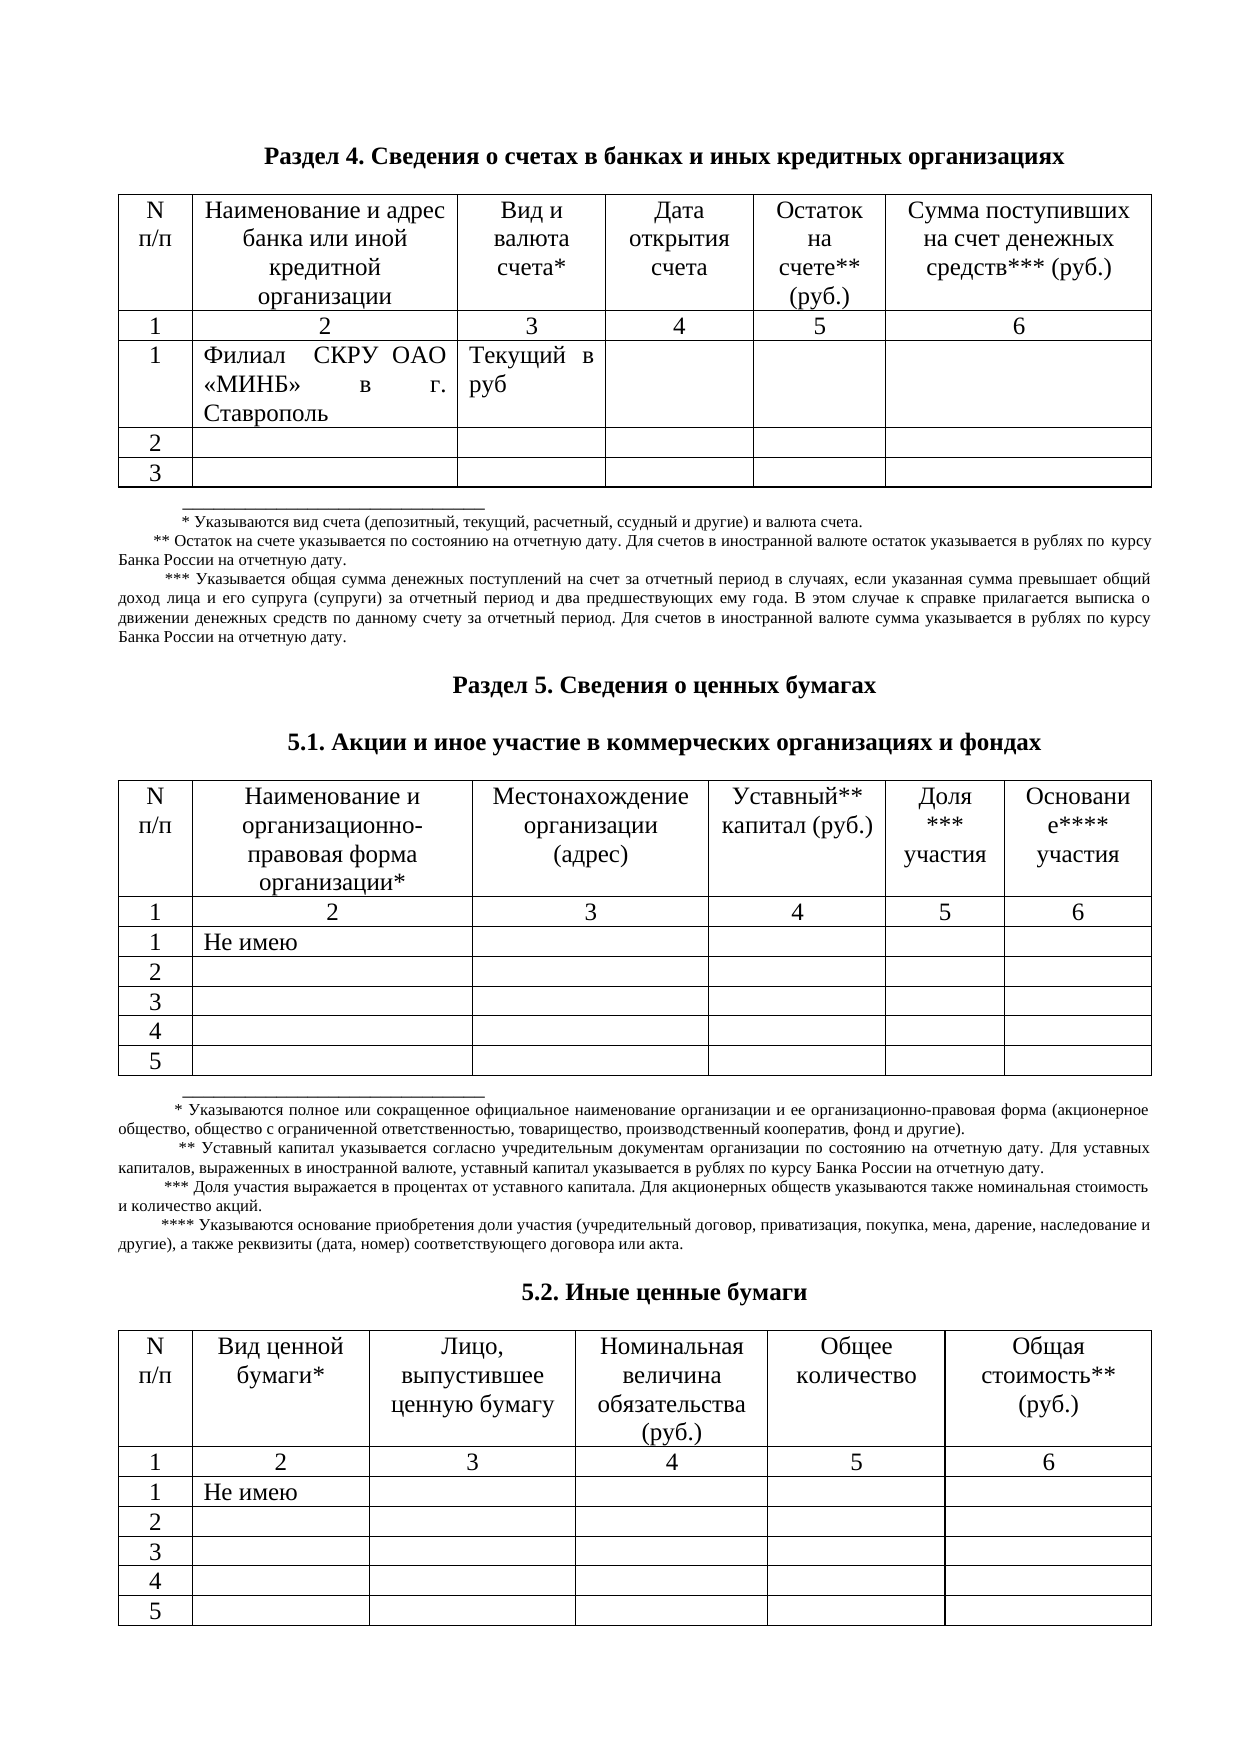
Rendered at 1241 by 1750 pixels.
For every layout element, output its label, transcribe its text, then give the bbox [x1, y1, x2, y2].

table_cell [886, 341, 1151, 427]
table_cell 3 [119, 987, 192, 1015]
table_cell [576, 1566, 767, 1595]
text _____________________________ [177, 488, 1152, 512]
table_cell [458, 458, 605, 486]
subtitle 5.2. Иные ценные бумаги [177, 1277, 1152, 1306]
table_header Доля *** участия [886, 781, 1004, 896]
table_header Лицо, выпустившее ценную бумагу [370, 1331, 575, 1446]
table_cell [606, 341, 753, 427]
table_cell [193, 1016, 472, 1045]
table_cell [768, 1507, 944, 1536]
table_cell [886, 1016, 1004, 1045]
table_cell 2 [193, 897, 472, 926]
table_header N п/п [119, 195, 192, 310]
table_header Основание**** участия [1005, 781, 1151, 896]
table_cell 2 [119, 957, 192, 986]
table_cell 2 [119, 428, 192, 457]
table_cell 4 [606, 311, 753, 339]
table_cell 3 [119, 1537, 192, 1565]
table_header Вид ценной бумаги* [193, 1331, 369, 1446]
table_cell [193, 1507, 369, 1536]
table_cell 5 [754, 311, 885, 339]
table_cell [754, 458, 885, 486]
table_cell [886, 458, 1151, 486]
table_cell [768, 1477, 944, 1506]
table_cell 1 [119, 1447, 192, 1476]
table_cell Не имею [193, 1477, 369, 1506]
text *** Указывается общая сумма денежных поступлений на счет за отчетный период в случаях, если указанная сумма превышает общий доход лица и его супруга (супруги) за отчетный период и два предшествующих ему года. В этом случае к справке прилагается выписка о движении денежных средств по данному счету за отчетный период. Для счетов в иностранной валюте сумма указывается в рублях по курсу Банка России на отчетную дату. [118, 569, 1152, 646]
table_cell 5 [119, 1596, 192, 1625]
table_cell [768, 1596, 944, 1625]
table_cell [1005, 987, 1151, 1015]
text * Указываются полное или сокращенное официальное наименование организации и ее организационно-правовая форма (акционерное общество, общество с ограниченной ответственностью, товарищество, производственный кооператив, фонд и другие). [118, 1100, 1152, 1138]
subtitle Раздел 4. Сведения о счетах в банках и иных кредитных организациях [177, 141, 1152, 170]
table_cell [754, 341, 885, 427]
table_cell [458, 428, 605, 457]
table_cell 4 [119, 1566, 192, 1595]
table_cell [193, 957, 472, 986]
table_cell [946, 1566, 1151, 1595]
table_cell 5 [768, 1447, 944, 1476]
table_cell [709, 927, 885, 956]
table_header Номинальная величина обязательства (руб.) [576, 1331, 767, 1446]
table_cell 3 [370, 1447, 575, 1476]
table_cell 1 [119, 927, 192, 956]
table_cell [576, 1477, 767, 1506]
table_cell [193, 1537, 369, 1565]
table_cell [193, 987, 472, 1015]
table_cell Филиал СКРУ ОАО «МИНБ» в г. Ставрополь [193, 341, 457, 427]
table_cell [370, 1507, 575, 1536]
table_header Общая стоимость** (руб.) [946, 1331, 1151, 1446]
table_cell 3 [473, 897, 708, 926]
table_cell 4 [709, 897, 885, 926]
table_cell Текущий в руб [458, 341, 605, 427]
table_cell [768, 1537, 944, 1565]
table_cell [193, 458, 457, 486]
table_cell [946, 1596, 1151, 1625]
table_cell [193, 1046, 472, 1075]
table_cell 2 [119, 1507, 192, 1536]
table_cell 5 [886, 897, 1004, 926]
table_header Местонахождение организации (адрес) [473, 781, 708, 896]
table_cell 1 [119, 311, 192, 339]
table_header Дата открытия счета [606, 195, 753, 310]
table_cell [1005, 1046, 1151, 1075]
table_cell [709, 987, 885, 1015]
table_cell [886, 927, 1004, 956]
table_header N п/п [119, 1331, 192, 1446]
subtitle 5.1. Акции и иное участие в коммерческих организациях и фондах [177, 727, 1152, 756]
table_cell [946, 1477, 1151, 1506]
table_header Наименование и организационно-правовая форма организации* [193, 781, 472, 896]
table_cell 6 [886, 311, 1151, 339]
table_cell [606, 428, 753, 457]
table_cell 1 [119, 897, 192, 926]
table_cell [473, 927, 708, 956]
table_header Остаток на счете** (руб.) [754, 195, 885, 310]
table_cell 6 [946, 1447, 1151, 1476]
table_cell 3 [119, 458, 192, 486]
table_cell Не имею [193, 927, 472, 956]
table_cell [193, 428, 457, 457]
table_cell [370, 1596, 575, 1625]
table_cell [576, 1537, 767, 1565]
table_cell 4 [576, 1447, 767, 1476]
subtitle Раздел 5. Сведения о ценных бумагах [177, 670, 1152, 698]
table_cell 1 [119, 1477, 192, 1506]
table_cell 4 [119, 1016, 192, 1045]
table_cell [576, 1596, 767, 1625]
table_cell [473, 1016, 708, 1045]
table_cell [606, 458, 753, 486]
table_cell [886, 428, 1151, 457]
table_cell 1 [119, 341, 192, 427]
table_cell [886, 987, 1004, 1015]
table_header N п/п [119, 781, 192, 896]
table_cell [473, 957, 708, 986]
table_cell 3 [458, 311, 605, 339]
text * Указываются вид счета (депозитный, текущий, расчетный, ссудный и другие) и валюта счета. [177, 512, 1152, 531]
table_cell [576, 1507, 767, 1536]
text **** Указываются основание приобретения доли участия (учредительный договор, приватизация, покупка, мена, дарение, наследование и другие), а также реквизиты (дата, номер) соответствующего договора или акта. [118, 1215, 1152, 1253]
table_header Уставный** капитал (руб.) [709, 781, 885, 896]
table_cell [754, 428, 885, 457]
table_cell [473, 987, 708, 1015]
table_cell [370, 1537, 575, 1565]
table_cell [473, 1046, 708, 1075]
table_cell [709, 1046, 885, 1075]
table_cell [768, 1566, 944, 1595]
table_header Вид и валюта счета* [458, 195, 605, 310]
table_cell [370, 1477, 575, 1506]
table_cell [1005, 957, 1151, 986]
table_cell 5 [119, 1046, 192, 1075]
text ** Уставный капитал указывается согласно учредительным документам организации по состоянию на отчетную дату. Для уставных капиталов, выраженных в иностранной валюте, уставный капитал указывается в рублях по курсу Банка России на отчетную дату. [118, 1138, 1152, 1177]
table_header Сумма поступивших на счет денежных средств*** (руб.) [886, 195, 1151, 310]
table_cell [946, 1537, 1151, 1565]
table_cell [886, 1046, 1004, 1075]
table_header Общее количество [768, 1331, 944, 1446]
table_cell [709, 957, 885, 986]
text ** Остаток на счете указывается по состоянию на отчетную дату. Для счетов в иностранной валюте остаток указывается в рублях по курсу Банка России на отчетную дату. [118, 531, 1152, 569]
text *** Доля участия выражается в процентах от уставного капитала. Для акционерных обществ указываются также номинальная стоимость и количество акций. [118, 1177, 1152, 1215]
table_cell [193, 1596, 369, 1625]
table_cell [946, 1507, 1151, 1536]
table_header Наименование и адрес банка или иной кредитной организации [193, 195, 457, 310]
table_cell 6 [1005, 897, 1151, 926]
table_cell 2 [193, 311, 457, 339]
table_cell [193, 1566, 369, 1595]
table_cell [370, 1566, 575, 1595]
table_cell [886, 957, 1004, 986]
table_cell 2 [193, 1447, 369, 1476]
text _____________________________ [177, 1076, 1152, 1100]
table_cell [1005, 1016, 1151, 1045]
table_cell [1005, 927, 1151, 956]
table_cell [709, 1016, 885, 1045]
